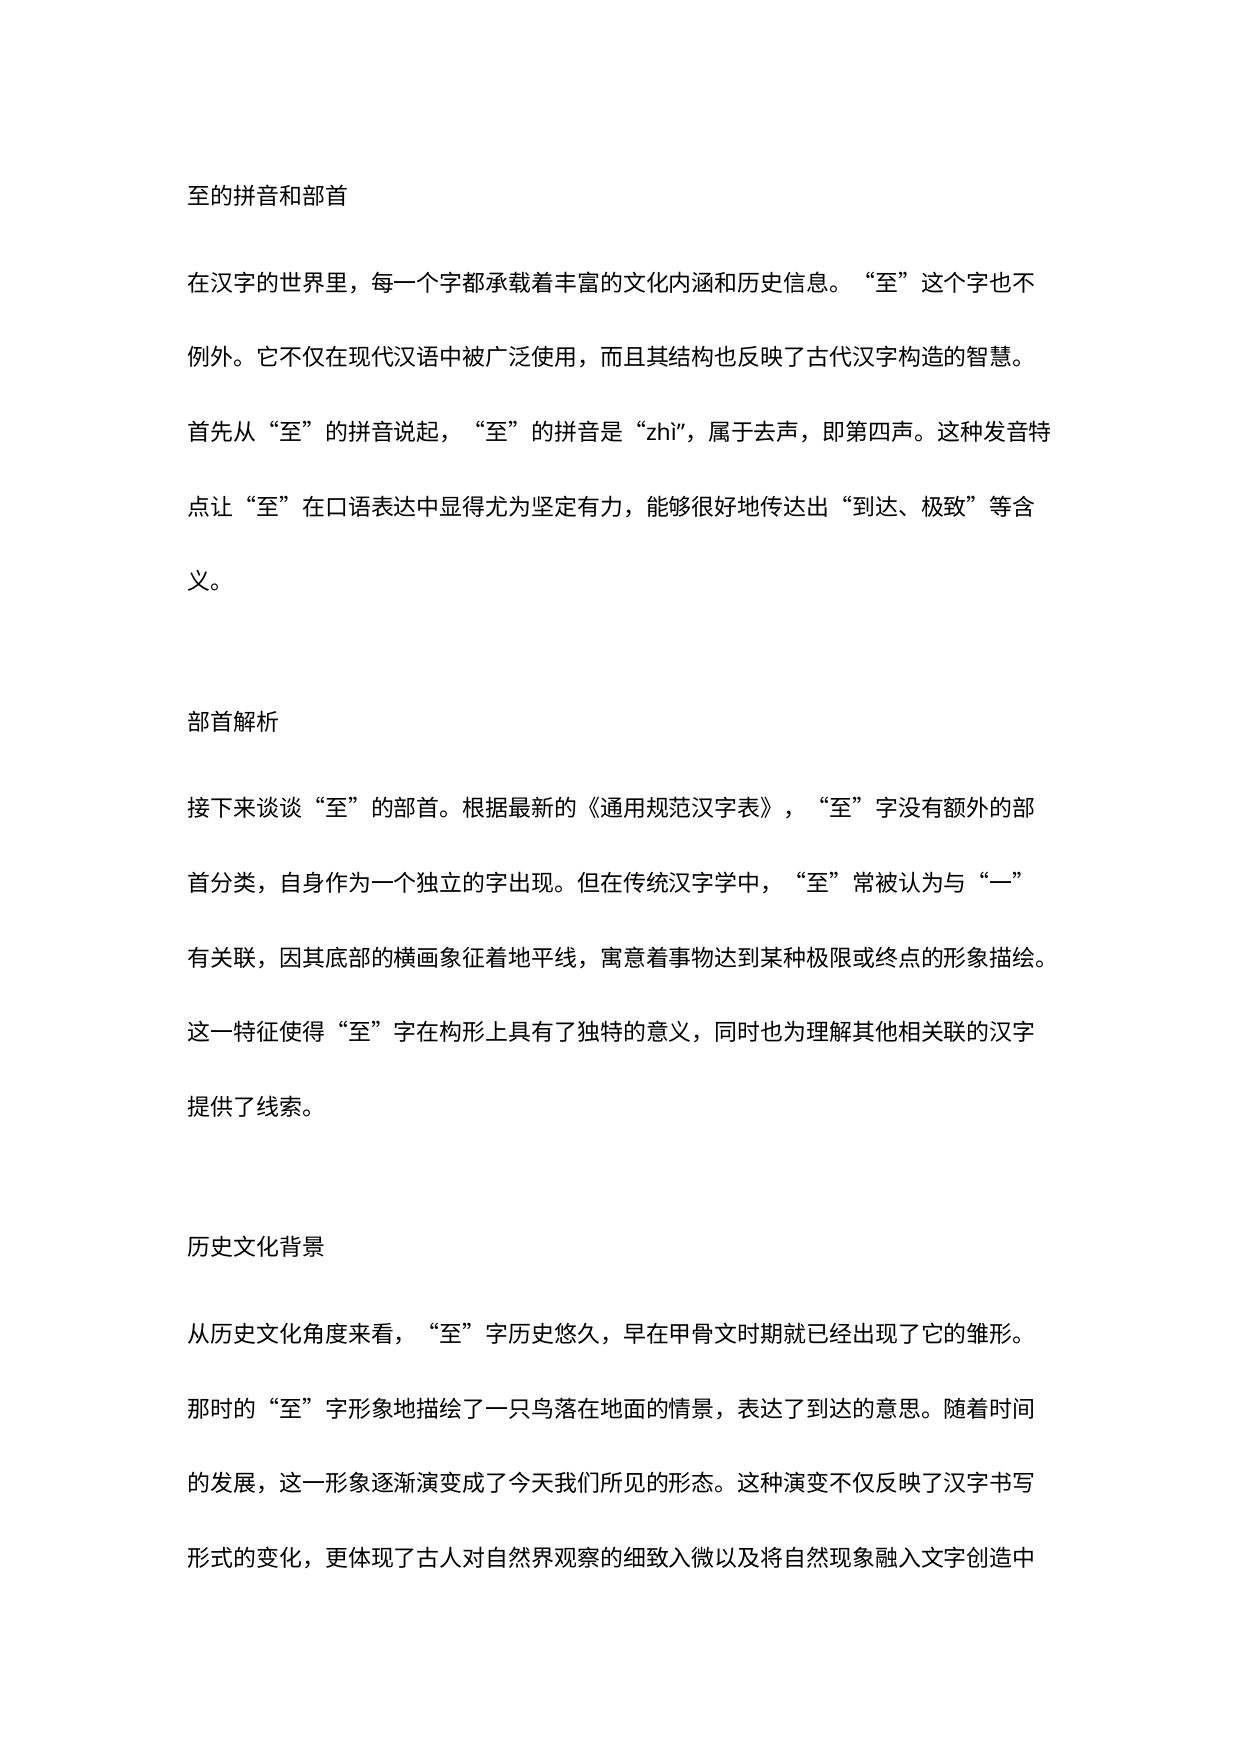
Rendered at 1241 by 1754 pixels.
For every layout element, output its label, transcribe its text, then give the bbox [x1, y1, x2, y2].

text 在汉字的世界里，每一个字都承载着丰富的文化内涵和历史信息。“至”这个字也不例外。它不仅在现代汉语中被广泛使用，而且其结构也反映了古代汉字构造的智慧。首先从“至”的拼音说起，“至”的拼音是“zhì”，属于去声，即第四声。这种发音特点让“至”在口语表达中显得尤为坚定有力，能够很好地传达出“到达、极致”等含义。 [187, 248, 1053, 612]
text 接下来谈谈“至”的部首。根据最新的《通用规范汉字表》，“至”字没有额外的部首分类，自身作为一个独立的字出现。但在传统汉字学中，“至”常被认为与“一”有关联，因其底部的横画象征着地平线，寓意着事物达到某种极限或终点的形象描绘。这一特征使得“至”字在构形上具有了独特的意义，同时也为理解其他相关联的汉字提供了线索。 [187, 774, 1053, 1138]
text 历史文化背景 [187, 1213, 1053, 1278]
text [187, 1300, 1053, 1589]
text 部首解析 [187, 688, 1053, 753]
text 至的拼音和部首 [187, 162, 1053, 227]
